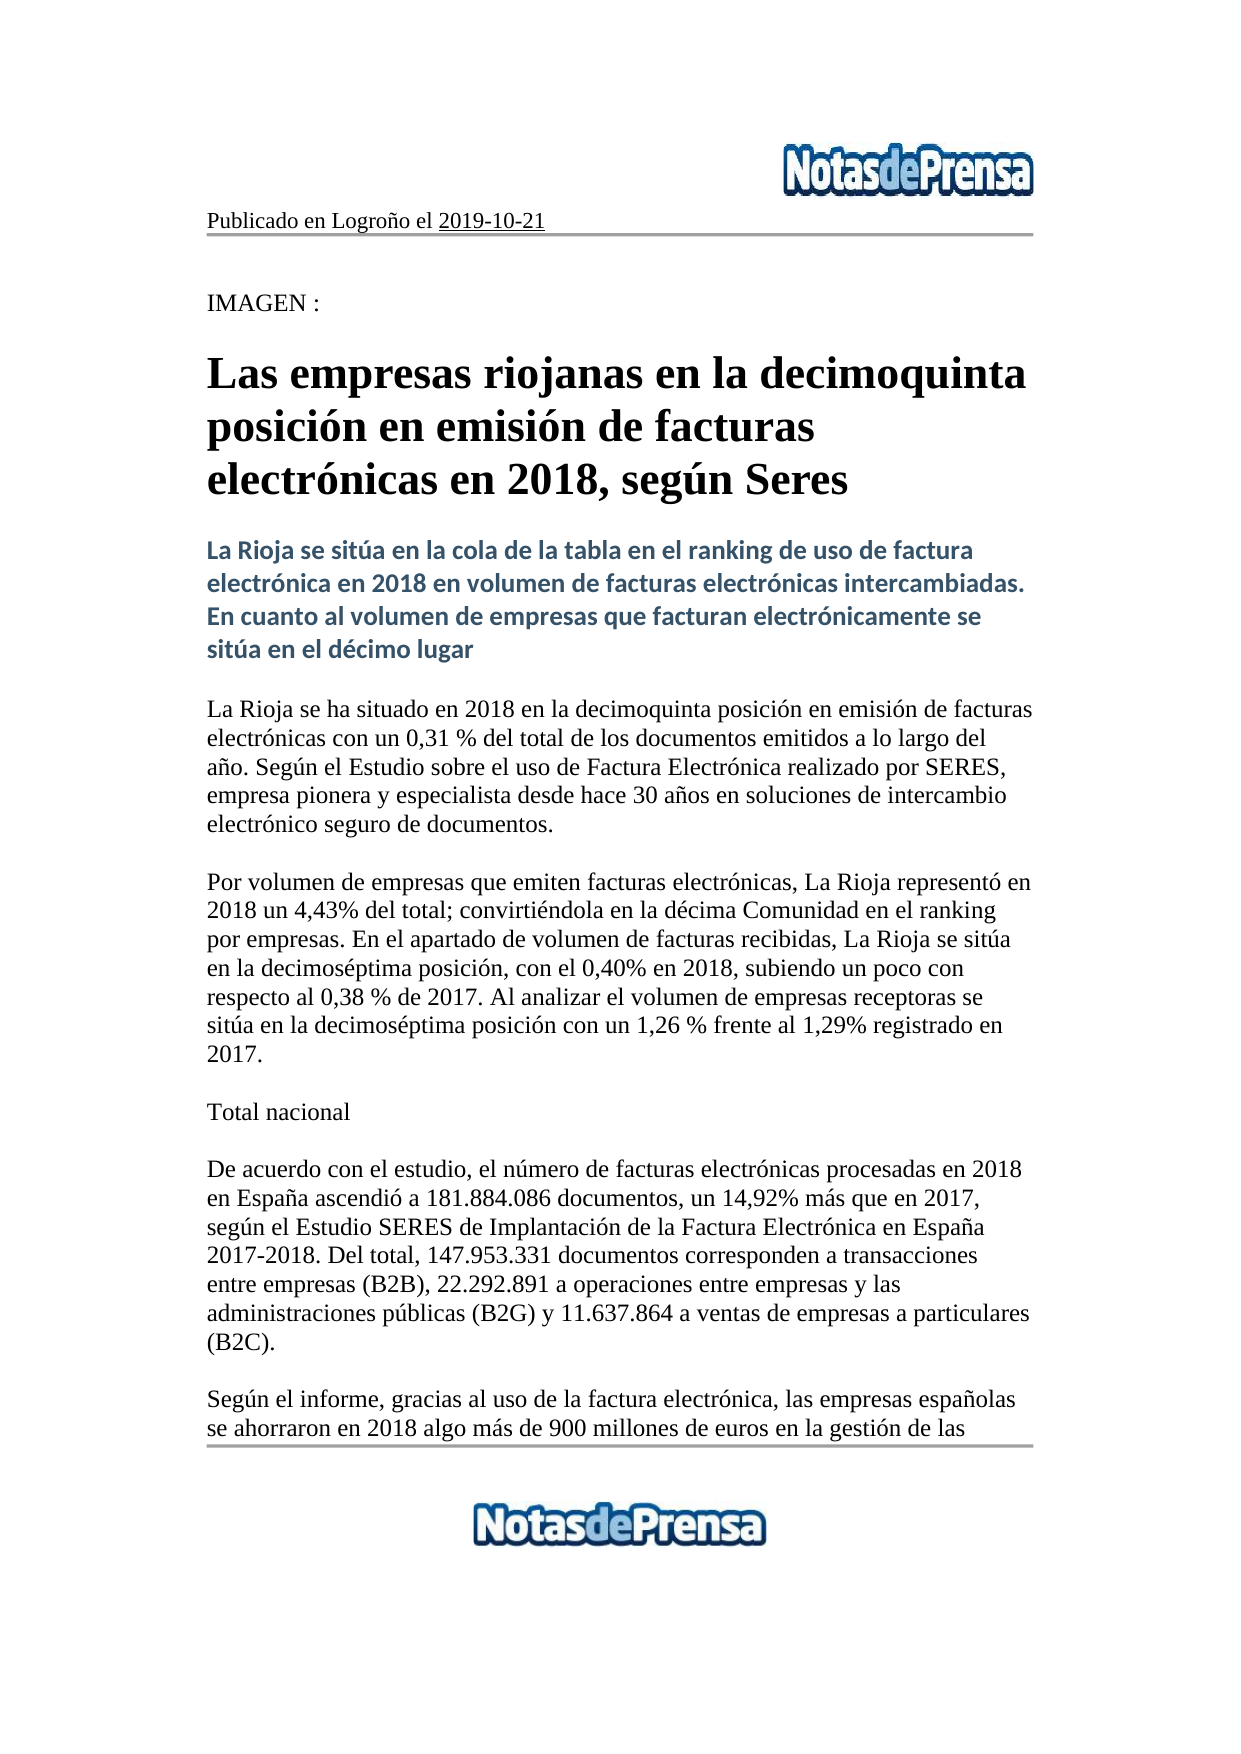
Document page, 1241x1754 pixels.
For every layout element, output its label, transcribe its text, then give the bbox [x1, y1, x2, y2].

subtitle La Rioja se sitúa en la cola de la tabla en el ranking de uso de factura electrónica en 2018 en volumen de facturas electrónicas intercambiadas. En cuanto al volumen de empresas que facturan electrónicamente se sitúa en el décimo lugar [207, 533, 1033, 666]
picture [783, 142, 1034, 199]
subtitle Las empresas riojanas en la decimoquinta posición en emisión de facturas electrónicas en 2018, según Seres [207, 346, 1033, 504]
picture [473, 1501, 767, 1548]
text IMAGEN : [207, 288, 1033, 317]
